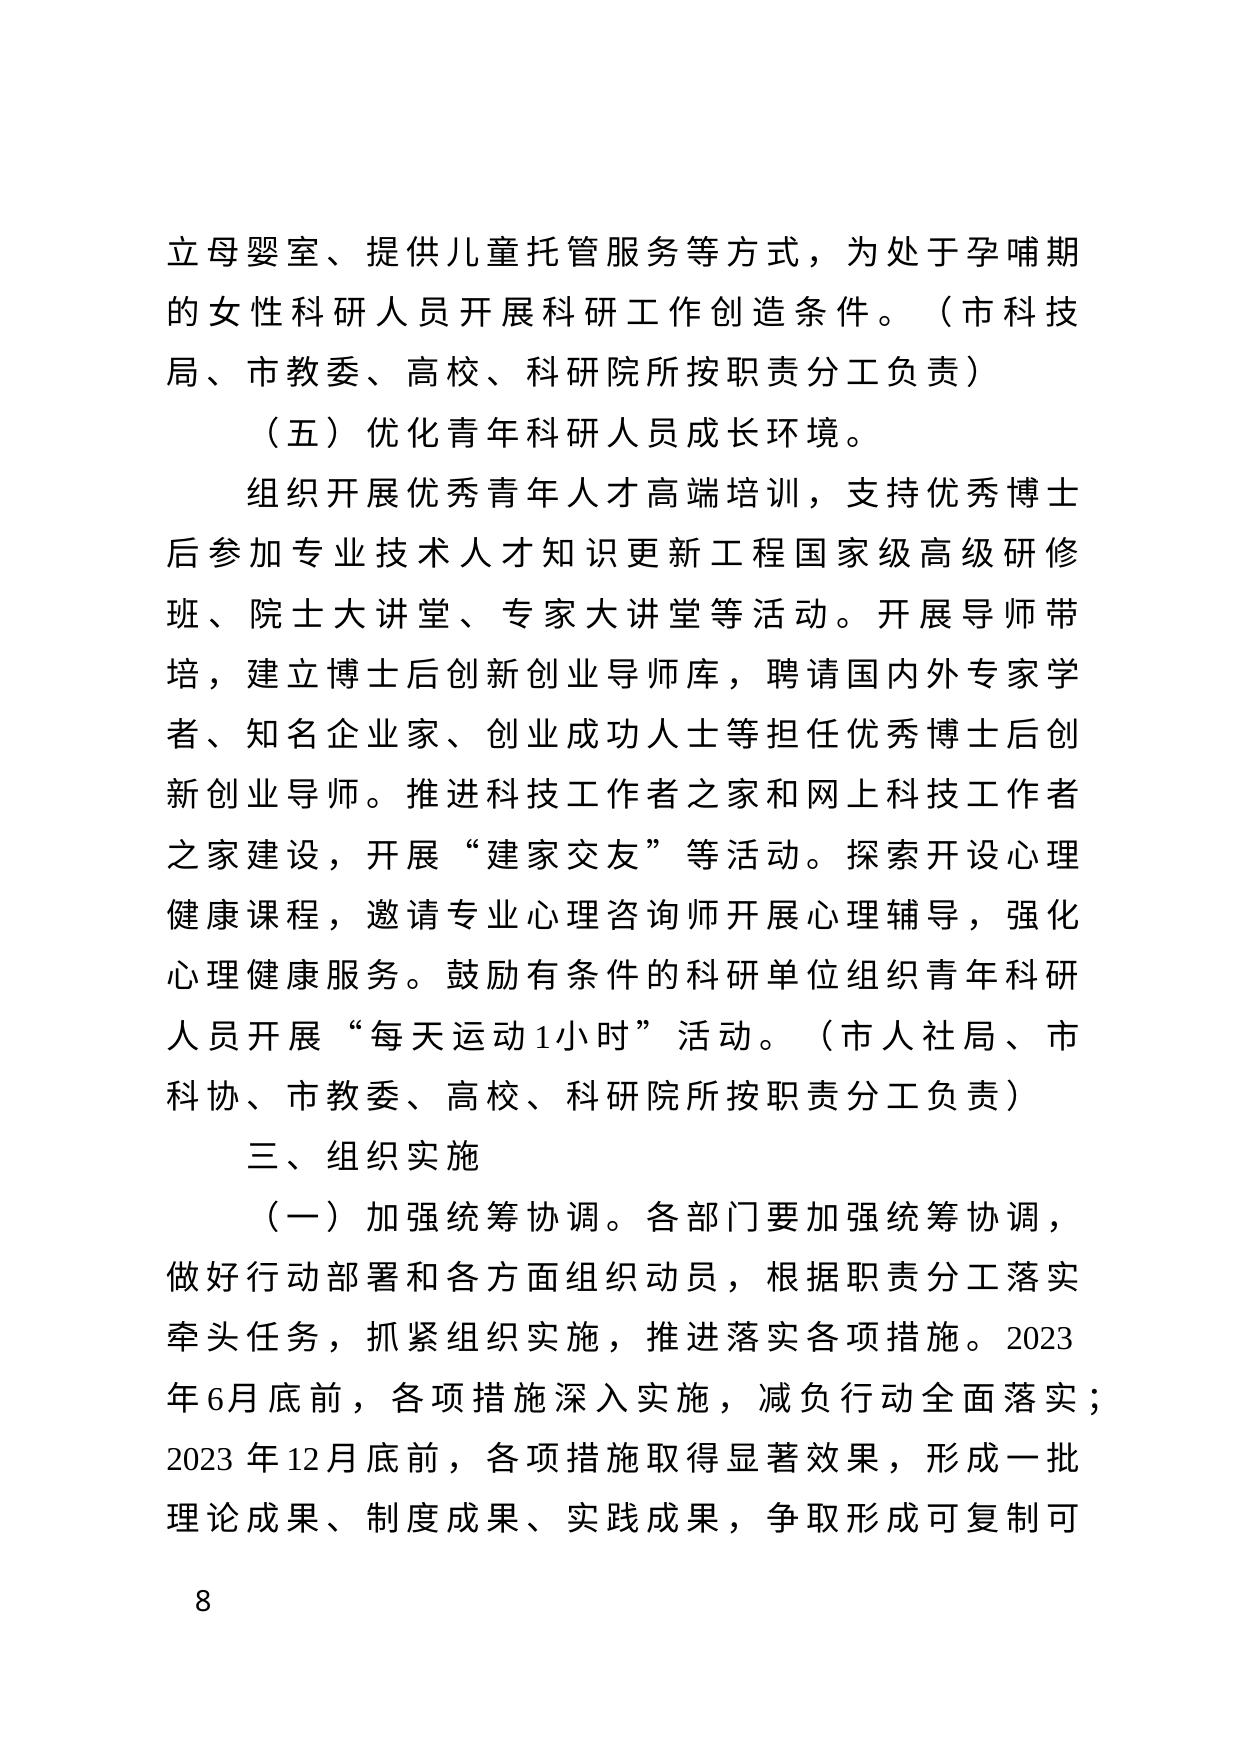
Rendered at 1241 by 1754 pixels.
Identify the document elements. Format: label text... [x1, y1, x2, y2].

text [166, 1184, 1086, 1546]
text 组织开展优秀青年人才高端培训，支持优秀博士后参加专业技术人才知识更新工程国家级高级研修班、院士大讲堂、专家大讲堂等活动。开展导师带培，建立博士后创新创业导师库，聘请国内外专家学者、知名企业家、创业成功人士等担任优秀博士后创新创业导师。推进科技工作者之家和网上科技工作者之家建设，开展“建家交友”等活动。探索开设心理健康课程，邀请专业心理咨询师开展心理辅导，强化心理健康服务。鼓励有条件的科研单位组织青年科研人员开展“每天运动1小时”活动。（市人社局、市科协、市教委、高校、科研院所按职责分工负责） [166, 461, 1086, 1124]
text （五）优化青年科研人员成长环境。 [166, 400, 1086, 461]
subtitle 三、组织实施 [166, 1124, 1086, 1184]
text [166, 219, 1086, 400]
